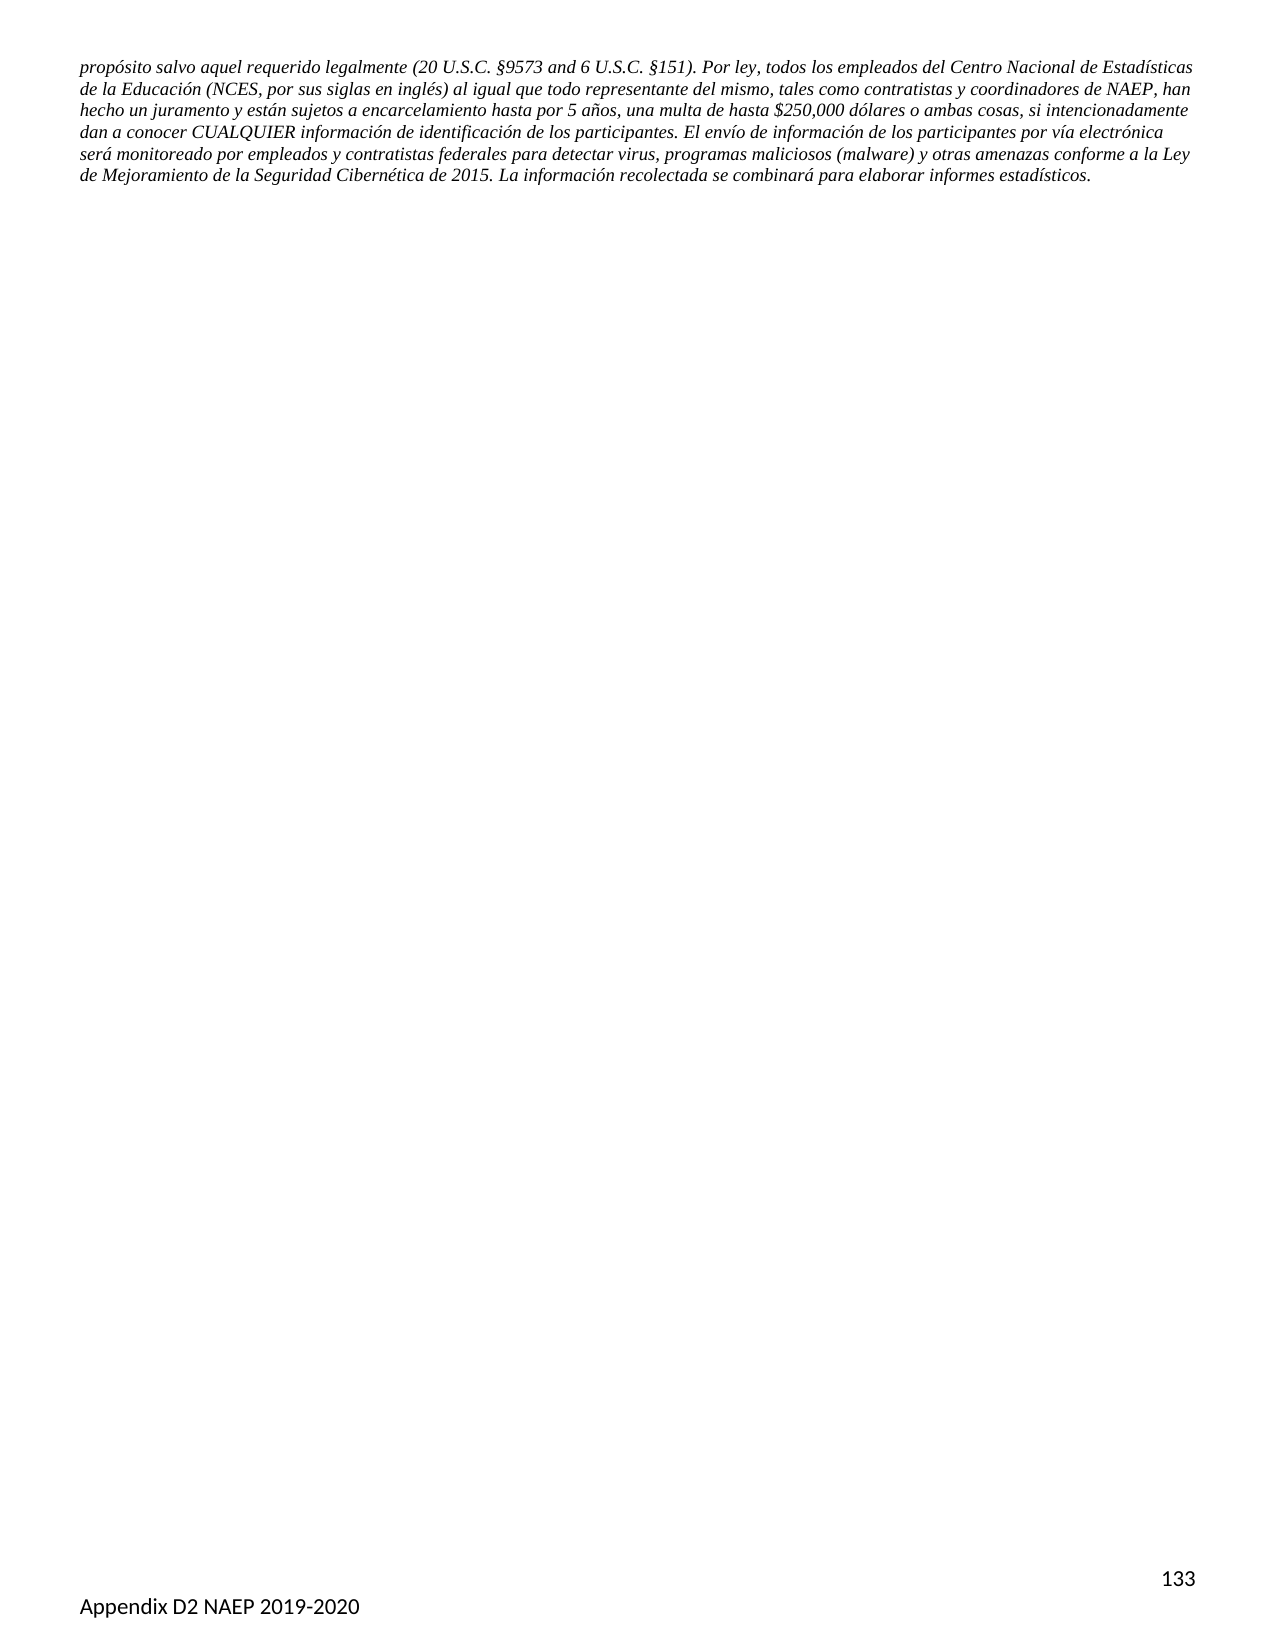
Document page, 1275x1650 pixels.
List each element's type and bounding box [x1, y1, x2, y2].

text [79, 56, 1196, 186]
